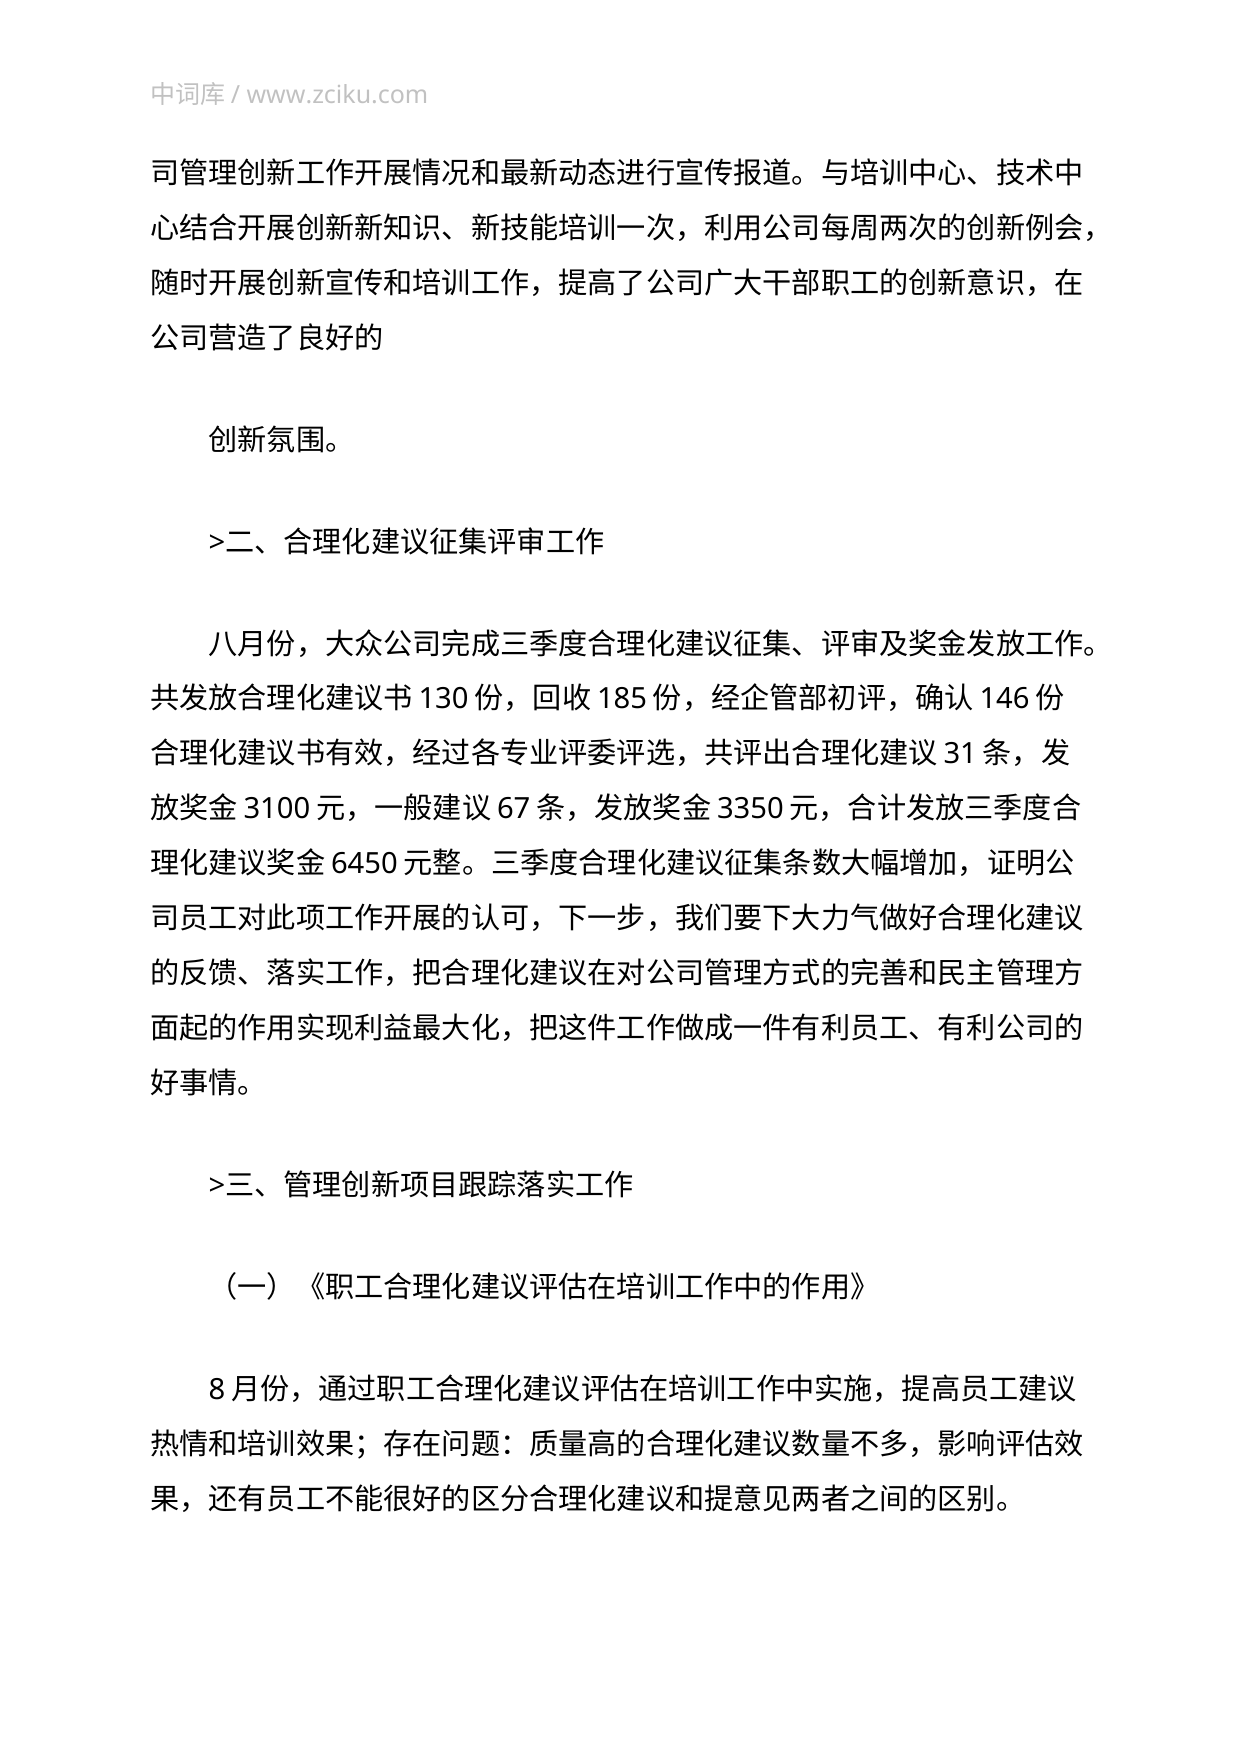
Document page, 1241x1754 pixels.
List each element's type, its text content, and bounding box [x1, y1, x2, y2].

text 创新氛围。 [150, 416, 1090, 459]
text 八月份，大众公司完成三季度合理化建议征集、评审及奖金发放工作。共发放合理化建议书130份，回收185份，经企管部初评，确认146份合理化建议书有效，经过各专业评委评选，共评出合理化建议31条，发放奖金3100元，一般建议67条，发放奖金3350元，合计发放三季度合理化建议奖金6450元整。三季度合理化建议征集条数大幅增加，证明公司员工对此项工作开展的认可，下一步，我们要下大力气做好合理化建议的反馈、落实工作，把合理化建议在对公司管理方式的完善和民主管理方面起的作用实现利益最大化，把这件工作做成一件有利员工、有利公司的好事情。 [150, 620, 1090, 1102]
text 8月份，通过职工合理化建议评估在培训工作中实施，提高员工建议热情和培训效果；存在问题：质量高的合理化建议数量不多，影响评估效果，还有员工不能很好的区分合理化建议和提意见两者之间的区别。 [150, 1365, 1090, 1517]
text >二、合理化建议征集评审工作 [150, 518, 1090, 561]
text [150, 150, 1090, 357]
text >三、管理创新项目跟踪落实工作 [150, 1162, 1090, 1204]
text （一）《职工合理化建议评估在培训工作中的作用》 [150, 1263, 1090, 1306]
